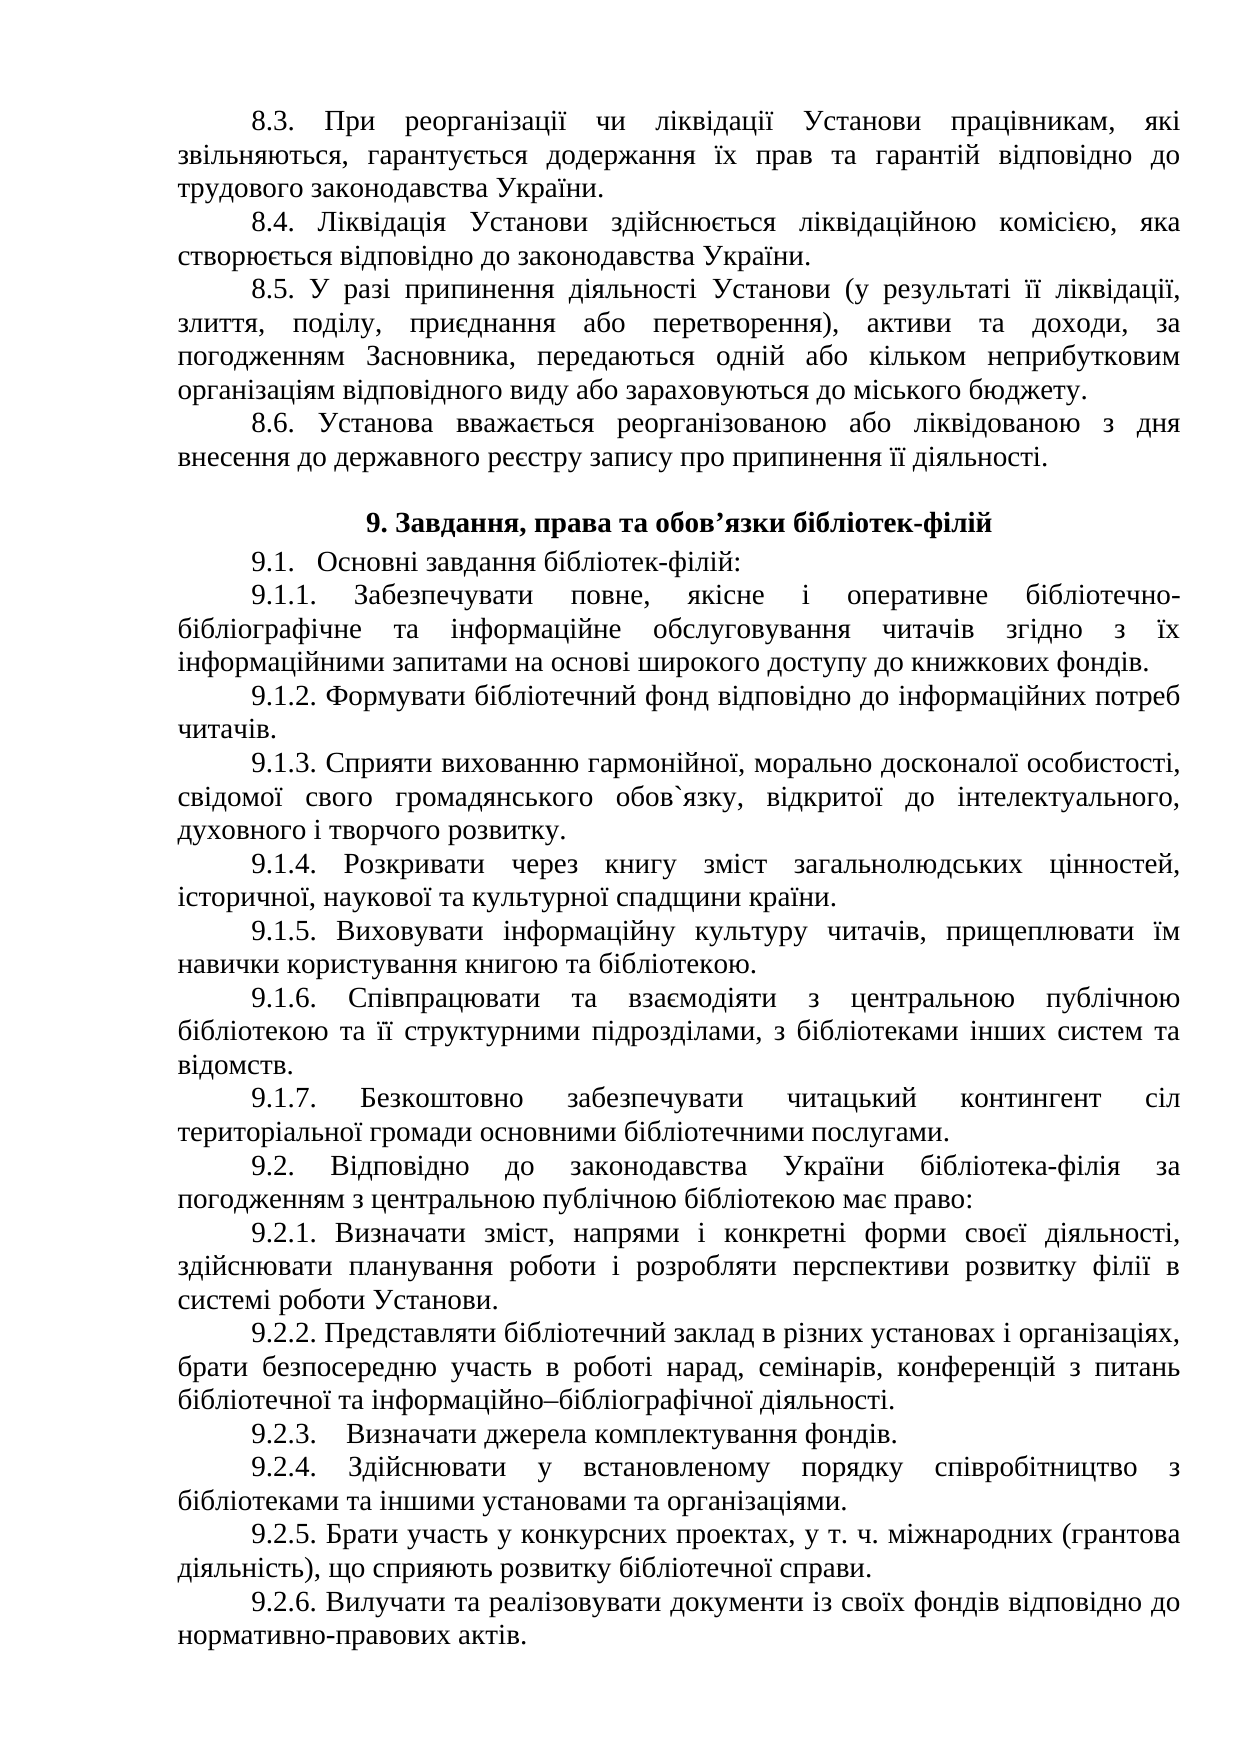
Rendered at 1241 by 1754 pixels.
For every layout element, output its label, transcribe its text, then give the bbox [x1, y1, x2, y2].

text 9.1.3. Сприяти вихованню гармонійної, морально досконалої особистості, свідомої свого громадянського обов`язку, відкритої до інтелектуального, духовного і творчого розвитку. [177, 745, 1181, 846]
text 9.1.4. Розкривати через книгу зміст загальнолюдських цінностей, історичної, наукової та культурної спадщини країни. [177, 846, 1181, 913]
text 9.2.4. Здійснювати у встановленому порядку співробітництво з бібліотеками та іншими установами та організаціями. [177, 1449, 1181, 1517]
text 9.2. Відповідно до законодавства України бібліотека-філія за погодженням з центральною публічною бібліотекою має право: [177, 1148, 1181, 1215]
text 9.2.5. Брати участь у конкурсних проектах, у т. ч. міжнародних (грантова діяльність), що сприяють розвитку бібліотечної справи. [177, 1517, 1181, 1584]
text 9.2.2. Представляти бібліотечний заклад в різних установах і організаціях, брати безпосередню участь в роботі нарад, семінарів, конференцій з питань бібліотечної та інформаційно–бібліографічної діяльності. [177, 1315, 1181, 1416]
text 9. Завдання, права та обов’язки бібліотек-філій [177, 505, 1181, 539]
text 8.3. При реорганізації чи ліквідації Установи працівникам, які звільняються, гарантується додержання їх прав та гарантій відповідно до трудового законодавства України. [177, 103, 1181, 204]
text 9.1. Основні завдання бібліотек-філій: [177, 544, 1181, 577]
text 9.2.1. Визначати зміст, напрями і конкретні форми своєї діяльності, здійснювати планування роботи і розробляти перспективи розвитку філії в системі роботи Установи. [177, 1215, 1181, 1315]
text 9.1.7. Безкоштовно забезпечувати читацький контингент сіл територіальної громади основними бібліотечними послугами. [177, 1081, 1181, 1148]
text 9.1.2. Формувати бібліотечний фонд відповідно до інформаційних потреб читачів. [177, 678, 1181, 745]
text 9.1.1. Забезпечувати повне, якісне і оперативне бібліотечно-бібліографічне та інформаційне обслуговування читачів згідно з їх інформаційними запитами на основі широкого доступу до книжкових фондів. [177, 577, 1181, 678]
text 9.2.6. Вилучати та реалізовувати документи із своїх фондів відповідно до нормативно-правових актів. [177, 1584, 1181, 1651]
text 8.5. У разі припинення діяльності Установи (у результаті її ліквідації, злиття, поділу, приєднання або перетворення), активи та доходи, за погодженням Засновника, передаються одній або кільком неприбутковим організаціям відповідного виду або зараховуються до міського бюджету. [177, 271, 1181, 405]
text 9.1.6. Співпрацювати та взаємодіяти з центральною публічною бібліотекою та її структурними підрозділами, з бібліотеками інших систем та відомств. [177, 980, 1181, 1081]
text 8.4. Ліквідація Установи здійснюється ліквідаційною комісією, яка створюється відповідно до законодавства України. [177, 204, 1181, 271]
text 9.2.3. Визначати джерела комплектування фондів. [177, 1416, 1181, 1449]
text 9.1.5. Виховувати інформаційну культуру читачів, прищеплювати їм навички користування книгою та бібліотекою. [177, 913, 1181, 980]
text 8.6. Установа вважається реорганізованою або ліквідованою з дня внесення до державного реєстру запису про припинення її діяльності. [177, 405, 1181, 472]
